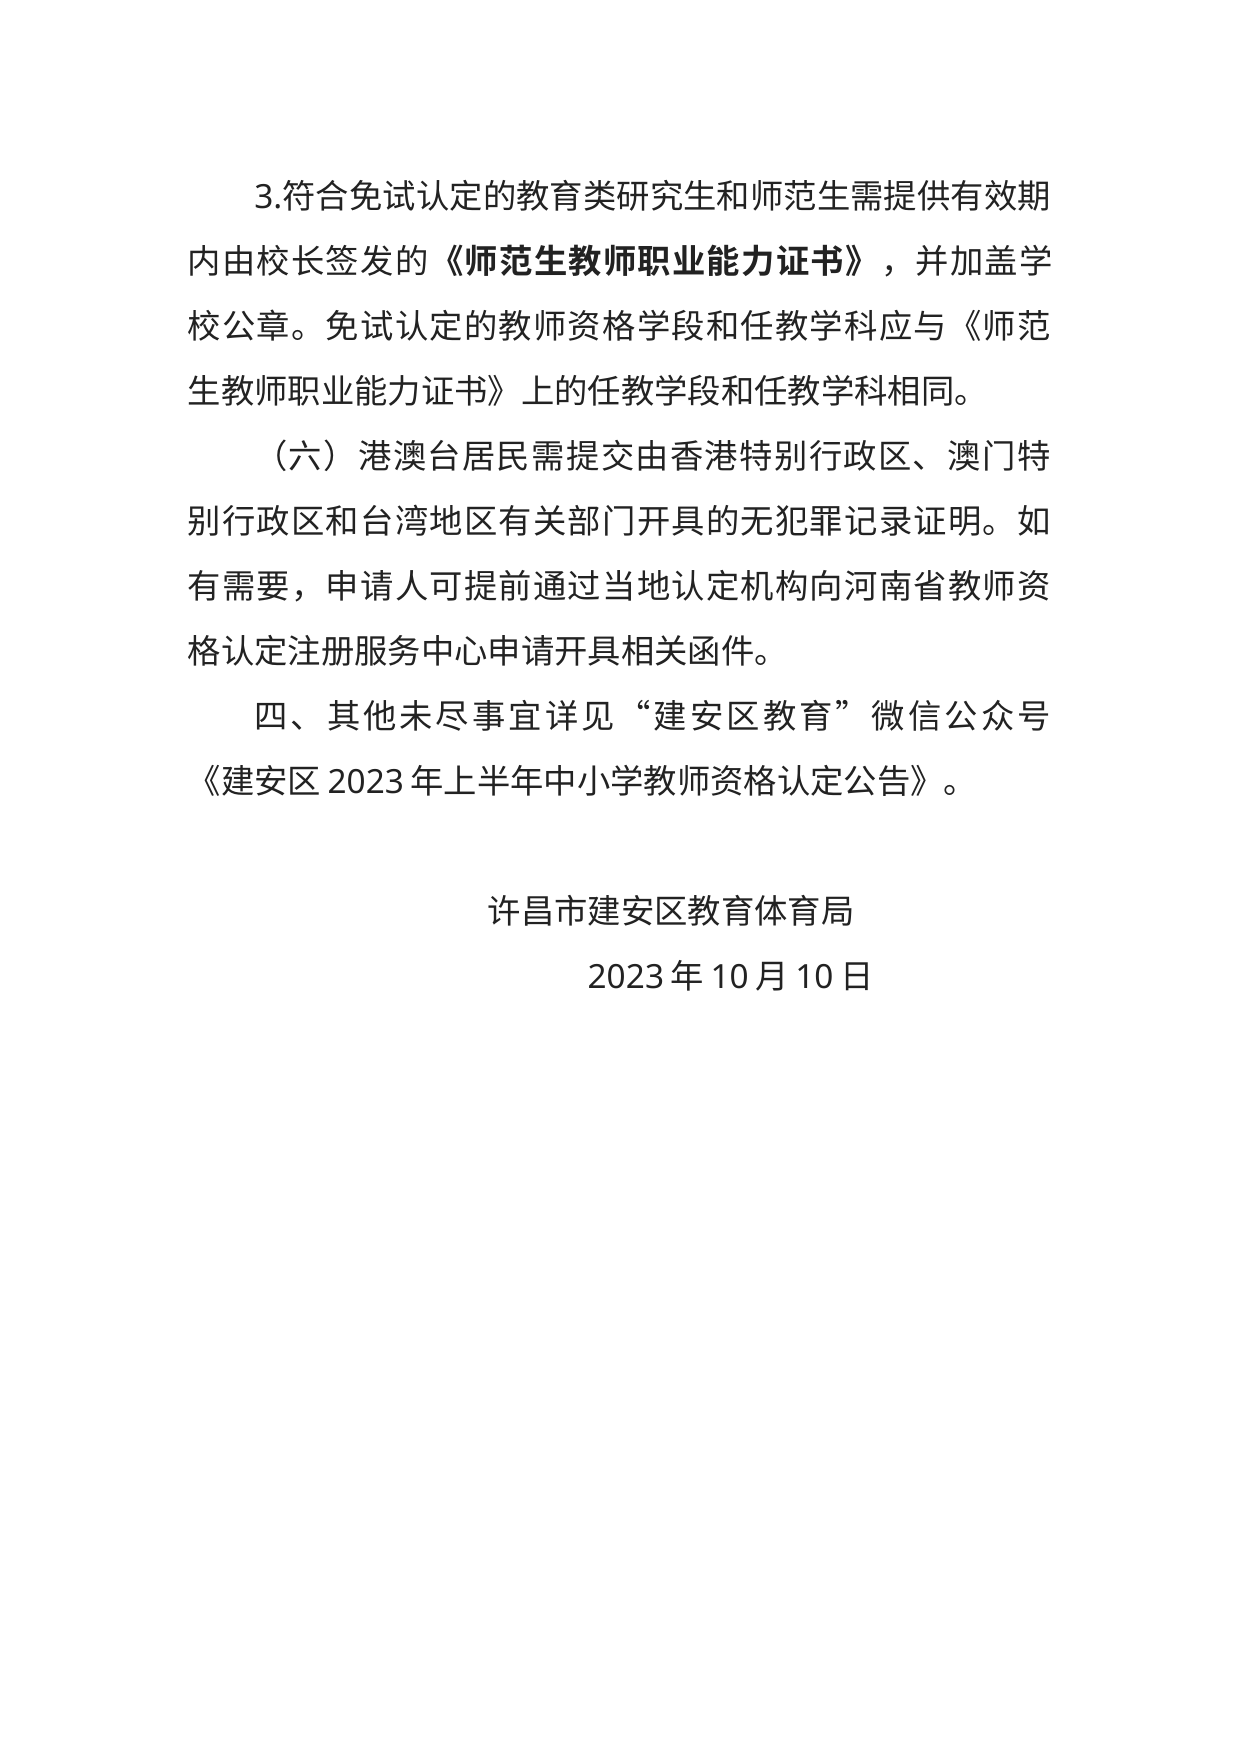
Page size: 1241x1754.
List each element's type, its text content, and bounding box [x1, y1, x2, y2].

text （六）港澳台居民需提交由香港特别行政区、澳门特别行政区和台湾地区有关部门开具的无犯罪记录证明。如有需要，申请人可提前通过当地认定机构向河南省教师资格认定注册服务中心申请开具相关函件。 [187, 422, 1053, 682]
text 四、其他未尽事宜详见“建安区教育”微信公众号《建安区2023年上半年中小学教师资格认定公告》。 [187, 682, 1053, 812]
text 2023年10月10日 [187, 942, 1064, 1007]
text 3.符合免试认定的教育类研究生和师范生需提供有效期内由校长签发的《师范生教师职业能力证书》，并加盖学校公章。免试认定的教师资格学段和任教学科应与《师范生教师职业能力证书》上的任教学段和任教学科相同。 [187, 162, 1053, 422]
text 许昌市建安区教育体育局 [187, 877, 1064, 942]
